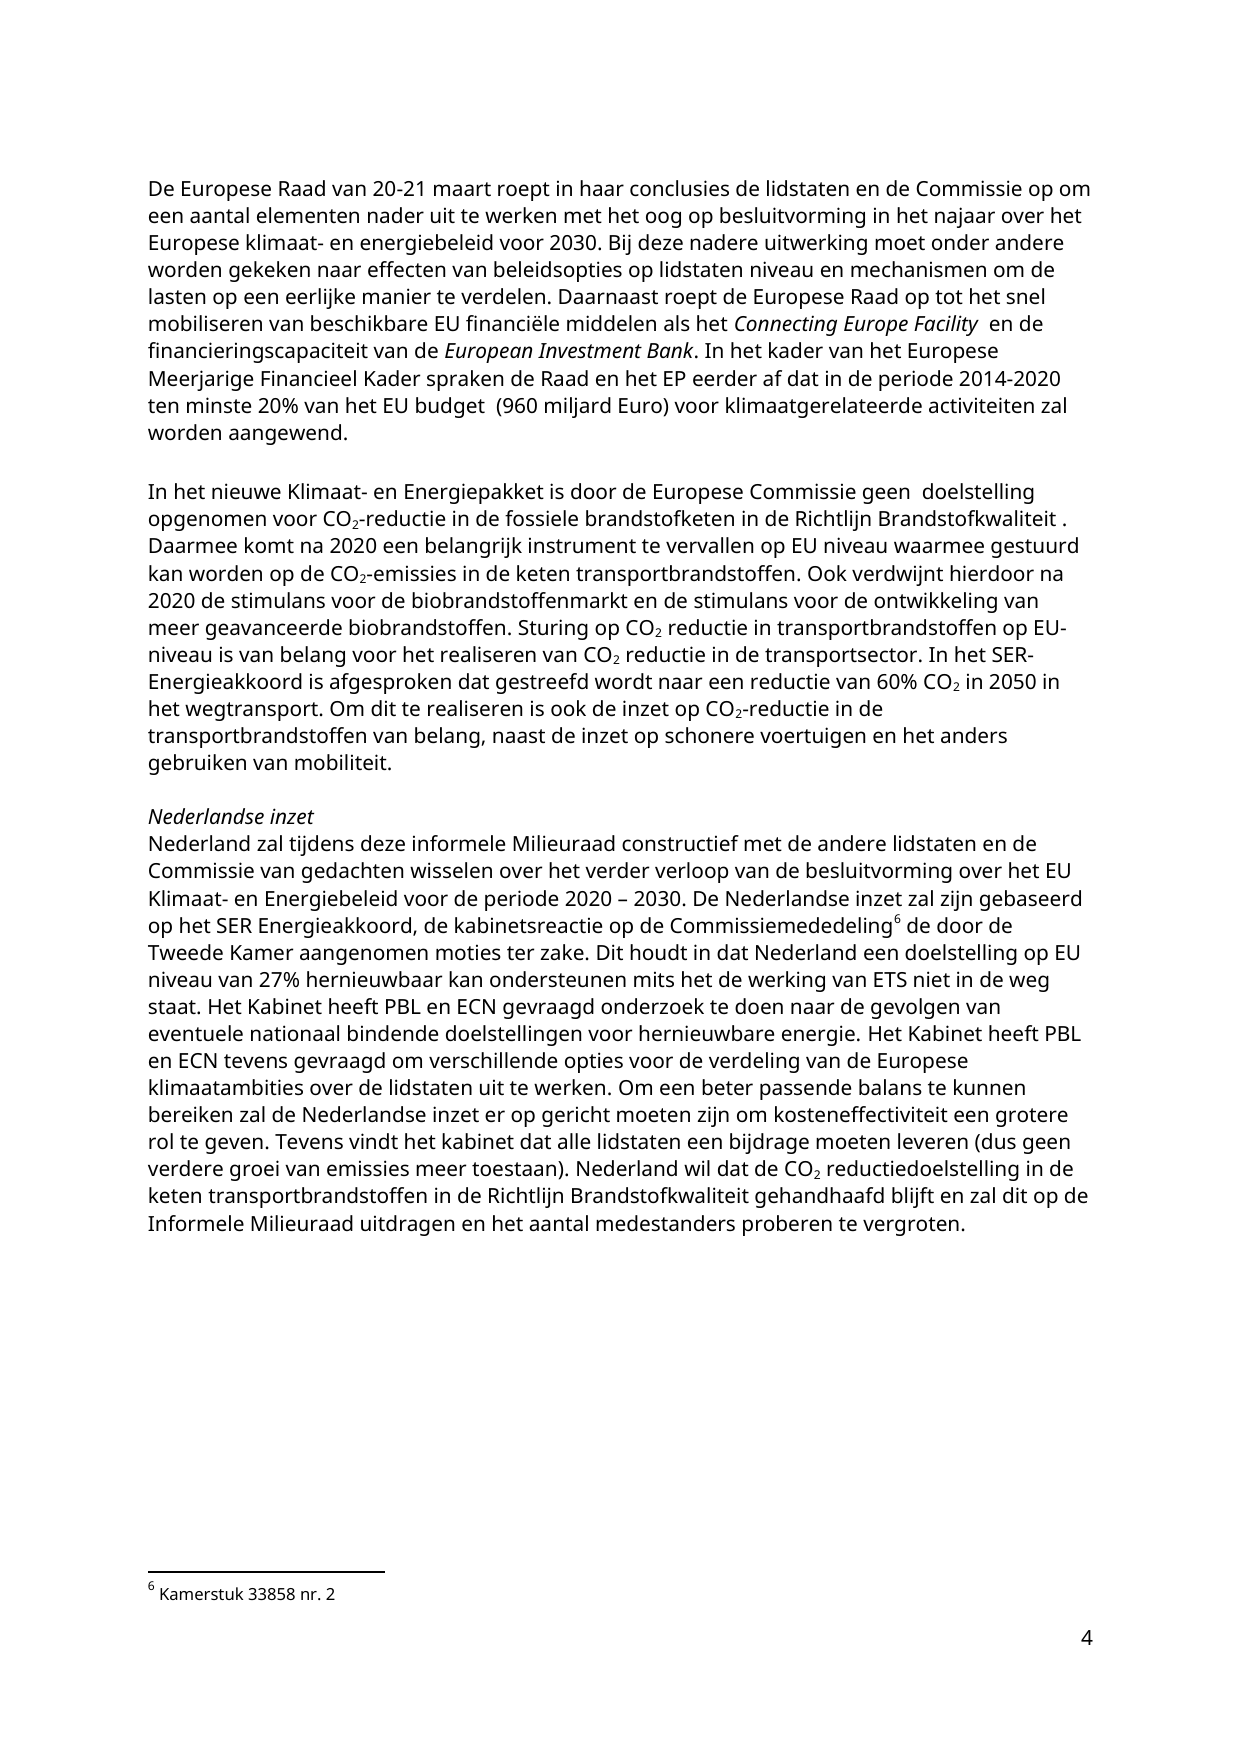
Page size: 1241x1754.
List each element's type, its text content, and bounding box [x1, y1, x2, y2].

text Nederlandse inzet [148, 803, 1093, 830]
text De Europese Raad van 20-21 maart roept in haar conclusies de lidstaten en de Commissie op om een aantal elementen nader uit te werken met het oog op besluitvorming in het najaar over het Europese klimaat- en energiebeleid voor 2030. Bij deze nadere uitwerking moet onder andere worden gekeken naar effecten van beleidsopties op lidstaten niveau en mechanismen om de lasten op een eerlijke manier te verdelen. Daarnaast roept de Europese Raad op tot het snel mobiliseren van beschikbare EU financiële middelen als het Connecting Europe Facility en de financieringscapaciteit van de European Investment Bank. In het kader van het Europese Meerjarige Financieel Kader spraken de Raad en het EP eerder af dat in de periode 2014-2020 ten minste 20% van het EU budget (960 miljard Euro) voor klimaatgerelateerde activiteiten zal worden aangewend. [148, 175, 1093, 446]
text Nederland zal tijdens deze informele Milieuraad constructief met de andere lidstaten en de Commissie van gedachten wisselen over het verder verloop van de besluitvorming over het EU Klimaat- en Energiebeleid voor de periode 2020 – 2030. De Nederlandse inzet zal zijn gebaseerd op het SER Energieakkoord, de kabinetsreactie op de Commissiemededeling de door de Tweede Kamer aangenomen moties ter zake. Dit houdt in dat Nederland een doelstelling op EU niveau van 27% hernieuwbaar kan ondersteunen mits het de werking van ETS niet in de weg staat. Het Kabinet heeft PBL en ECN gevraagd onderzoek te doen naar de gevolgen van eventuele nationaal bindende doelstellingen voor hernieuwbare energie. Het Kabinet heeft PBL en ECN tevens gevraagd om verschillende opties voor de verdeling van de Europese klimaatambities over de lidstaten uit te werken. Om een beter passende balans te kunnen bereiken zal de Nederlandse inzet er op gericht moeten zijn om kosteneffectiviteit een grotere rol te geven. Tevens vindt het kabinet dat alle lidstaten een bijdrage moeten leveren (dus geen verdere groei van emissies meer toestaan). Nederland wil dat de CO2 reductiedoelstelling in de keten transportbrandstoffen in de Richtlijn Brandstofkwaliteit gehandhaafd blijft en zal dit op de Informele Milieuraad uitdragen en het aantal medestanders proberen te vergroten. [148, 830, 1093, 1236]
text In het nieuwe Klimaat- en Energiepakket is door de Europese Commissie geen doelstelling opgenomen voor CO2-reductie in de fossiele brandstofketen in de Richtlijn Brandstofkwaliteit . Daarmee komt na 2020 een belangrijk instrument te vervallen op EU niveau waarmee gestuurd kan worden op de CO2-emissies in de keten transportbrandstoffen. Ook verdwijnt hierdoor na 2020 de stimulans voor de biobrandstoffenmarkt en de stimulans voor de ontwikkeling van meer geavanceerde biobrandstoffen. Sturing op CO2 reductie in transportbrandstoffen op EU-niveau is van belang voor het realiseren van CO2 reductie in de transportsector. In het SER-Energieakkoord is afgesproken dat gestreefd wordt naar een reductie van 60% CO2 in 2050 in het wegtransport. Om dit te realiseren is ook de inzet op CO2-reductie in de transportbrandstoffen van belang, naast de inzet op schonere voertuigen en het anders gebruiken van mobiliteit. [148, 478, 1093, 776]
